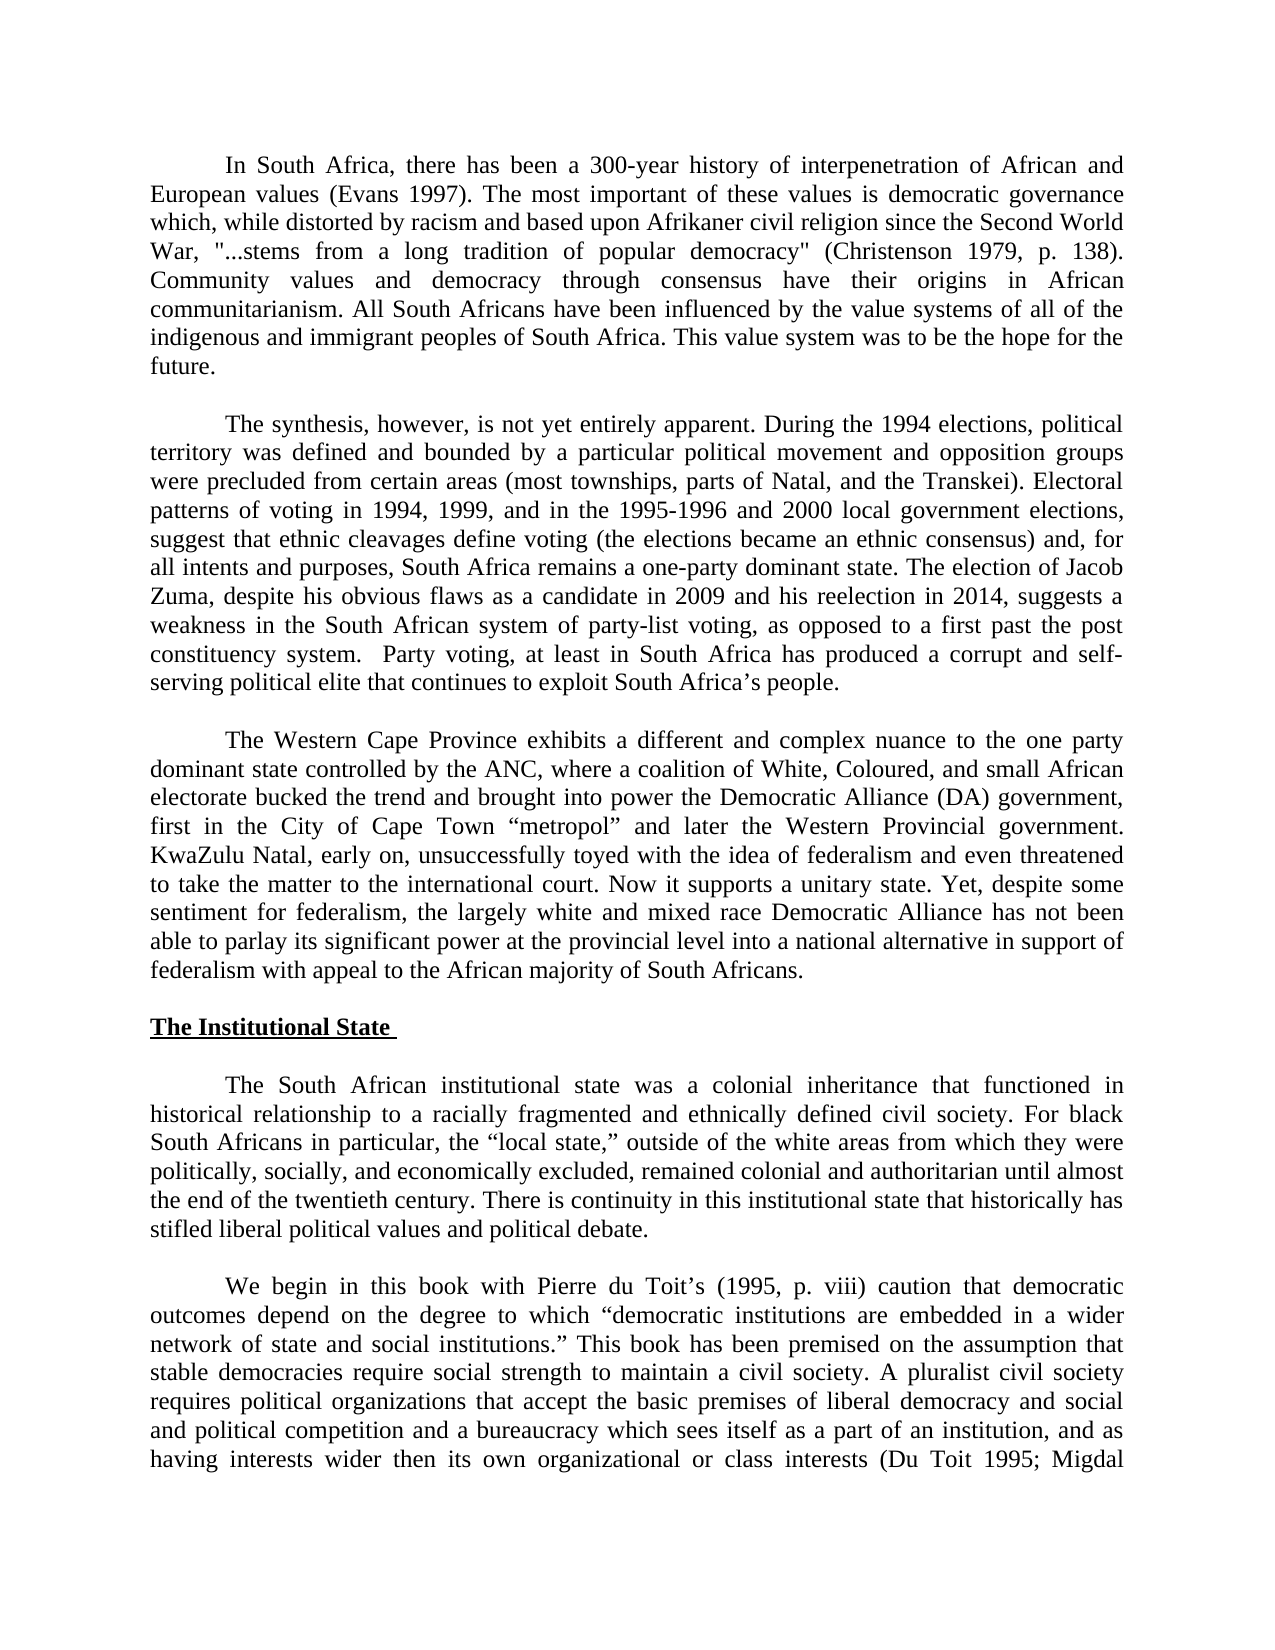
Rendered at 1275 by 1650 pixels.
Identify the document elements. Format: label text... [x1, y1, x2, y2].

text In South Africa, there has been a 300-year history of interpenetration of African and European values (Evans 1997). The most important of these values is democratic governance which, while distorted by racism and based upon Afrikaner civil religion since the Second World War, "...stems from a long tradition of popular democracy" (Christenson 1979, p. 138). Community values and democracy through consensus have their origins in African communitarianism. All South Africans have been influenced by the value systems of all of the indigenous and immigrant peoples of South Africa. This value system was to be the hope for the future. [150, 150, 1125, 380]
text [150, 1271, 1125, 1472]
text The South African institutional state was a colonial inheritance that functioned in historical relationship to a racially fragmented and ethnically defined civil society. For black South Africans in particular, the “local state,” outside of the white areas from which they were politically, socially, and economically excluded, remained colonial and authoritarian until almost the end of the twentieth century. There is continuity in this institutional state that historically has stifled liberal political values and political debate. [150, 1070, 1125, 1242]
text The synthesis, however, is not yet entirely apparent. During the 1994 elections, political territory was defined and bounded by a particular political movement and opposition groups were precluded from certain areas (most townships, parts of Natal, and the Transkei). Electoral patterns of voting in 1994, 1999, and in the 1995-1996 and 2000 local government elections, suggest that ethnic cleavages define voting (the elections became an ethnic consensus) and, for all intents and purposes, South Africa remains a one-party dominant state. The election of Jacob Zuma, despite his obvious flaws as a candidate in 2009 and his reelection in 2014, suggests a weakness in the South African system of party-list voting, as opposed to a first past the post constituency system. Party voting, at least in South Africa has produced a corrupt and self-serving political elite that continues to exploit South Africa’s people. [150, 409, 1125, 696]
text The Institutional State [150, 1012, 1125, 1041]
text The Western Cape Province exhibits a different and complex nuance to the one party dominant state controlled by the ANC, where a coalition of White, Coloured, and small African electorate bucked the trend and brought into power the Democratic Alliance (DA) government, first in the City of Cape Town “metropol” and later the Western Provincial government. KwaZulu Natal, early on, unsuccessfully toyed with the idea of federalism and even threatened to take the matter to the international court. Now it supports a unitary state. Yet, despite some sentiment for federalism, the largely white and mixed race Democratic Alliance has not been able to parlay its significant power at the provincial level into a national alternative in support of federalism with appeal to the African majority of South Africans. [150, 725, 1125, 984]
